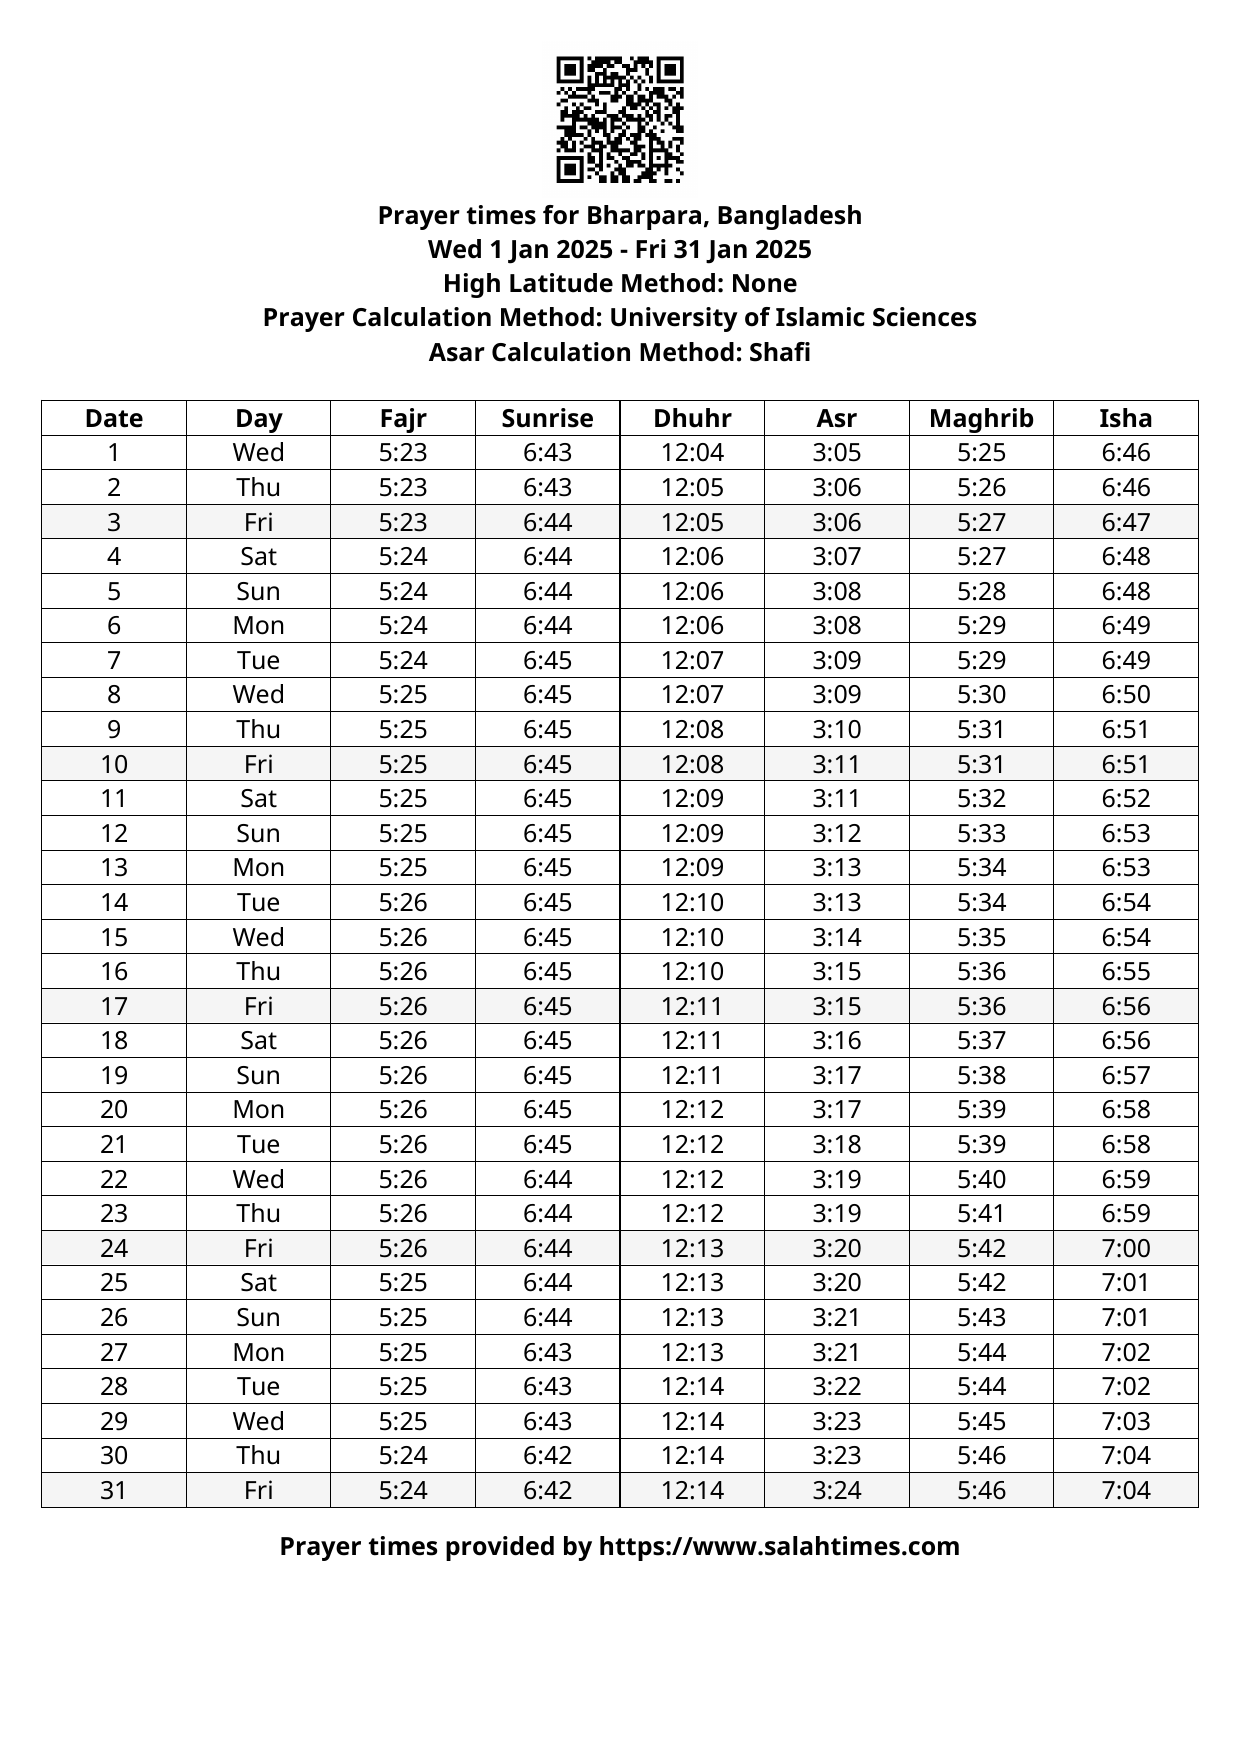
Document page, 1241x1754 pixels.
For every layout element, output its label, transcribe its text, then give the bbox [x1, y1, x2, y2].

table_cell Sun [187, 574, 330, 607]
table_cell 6:44 [476, 1162, 619, 1195]
table_cell 7:02 [1054, 1335, 1198, 1368]
table_cell 3:23 [765, 1404, 909, 1437]
table_cell 5:26 [331, 1093, 475, 1126]
table_cell 6:45 [476, 643, 619, 677]
table_cell 12:11 [621, 1058, 764, 1092]
table_cell 6:44 [476, 539, 619, 573]
table_cell 11 [42, 781, 186, 815]
table_cell 12:13 [621, 1266, 764, 1299]
table_cell 6:42 [476, 1439, 619, 1472]
table_cell 5:29 [910, 609, 1053, 642]
table_cell 7:04 [1054, 1473, 1198, 1507]
table_cell 6:45 [476, 747, 619, 780]
table_cell 5:23 [331, 436, 475, 469]
table_cell 5:25 [331, 851, 475, 884]
table_cell 12 [42, 816, 186, 849]
table_cell 6:46 [1054, 470, 1198, 504]
table_cell 6:51 [1054, 712, 1198, 746]
table_cell 5:25 [331, 816, 475, 849]
table_cell 6:43 [476, 1404, 619, 1437]
table_cell Sat [187, 781, 330, 815]
table_cell 6:57 [1054, 1058, 1198, 1092]
table_cell 5:46 [910, 1473, 1053, 1507]
table_cell 12:13 [621, 1300, 764, 1334]
table_cell 5:36 [910, 954, 1053, 988]
table_cell 5:26 [331, 1024, 475, 1057]
table_cell 5:28 [910, 574, 1053, 607]
table_cell 5:26 [331, 1196, 475, 1230]
table_cell 5:25 [331, 678, 475, 711]
table_cell 5:26 [331, 885, 475, 919]
table_cell 13 [42, 851, 186, 884]
table_cell 5:29 [910, 643, 1053, 677]
table_cell 5:31 [910, 712, 1053, 746]
table_cell 5:24 [331, 1439, 475, 1472]
table_cell 5:36 [910, 989, 1053, 1022]
table_cell 6:50 [1054, 678, 1198, 711]
table_cell 6:56 [1054, 1024, 1198, 1057]
table_cell 5:26 [331, 1231, 475, 1264]
table_cell 6:56 [1054, 989, 1198, 1022]
table_cell 12:06 [621, 609, 764, 642]
table_cell 6:45 [476, 989, 619, 1022]
table_header Asr [765, 401, 909, 434]
table_cell 3:21 [765, 1300, 909, 1334]
table_cell Fri [187, 1473, 330, 1507]
table_cell 3:09 [765, 678, 909, 711]
table_cell Mon [187, 1335, 330, 1368]
table_cell 6:43 [476, 1369, 619, 1403]
table_cell 5:43 [910, 1300, 1053, 1334]
table_cell 6:44 [476, 1266, 619, 1299]
table_cell 5:41 [910, 1196, 1053, 1230]
table_cell 12:08 [621, 747, 764, 780]
table_cell 5:25 [331, 1266, 475, 1299]
table_cell Thu [187, 712, 330, 746]
table_cell 6:45 [476, 920, 619, 953]
table_cell 3:11 [765, 781, 909, 815]
table_cell 6:44 [476, 505, 619, 538]
table_cell 3:22 [765, 1369, 909, 1403]
table_cell 5:25 [331, 712, 475, 746]
table_cell Sat [187, 539, 330, 573]
text Wed 1 Jan 2025 - Fri 31 Jan 2025 [42, 232, 1198, 266]
table_cell 3:23 [765, 1439, 909, 1472]
table_cell 12:10 [621, 885, 764, 919]
table_cell 6:51 [1054, 747, 1198, 780]
table_cell 12:05 [621, 505, 764, 538]
table_cell 6:45 [476, 885, 619, 919]
table_cell 29 [42, 1404, 186, 1437]
text Prayer times provided by https://www.salahtimes.com [42, 1528, 1198, 1563]
table_cell 3:16 [765, 1024, 909, 1057]
table_cell 5:26 [910, 470, 1053, 504]
table_cell 3:13 [765, 851, 909, 884]
table_header Day [187, 401, 330, 434]
table_cell 5:42 [910, 1266, 1053, 1299]
table_cell 3:05 [765, 436, 909, 469]
table_cell 14 [42, 885, 186, 919]
table_cell 12:11 [621, 989, 764, 1022]
table_cell 5:38 [910, 1058, 1053, 1092]
table_cell 6:47 [1054, 505, 1198, 538]
table_cell 6:45 [476, 1093, 619, 1126]
table_cell 17 [42, 989, 186, 1022]
table_cell 3:18 [765, 1127, 909, 1161]
table_cell 7 [42, 643, 186, 677]
text Prayer times for Bharpara, Bangladesh [42, 198, 1198, 232]
text Prayer Calculation Method: University of Islamic Sciences [42, 300, 1198, 334]
table_cell 21 [42, 1127, 186, 1161]
table_cell 15 [42, 920, 186, 953]
table_cell 5:26 [331, 1058, 475, 1092]
table_header Fajr [331, 401, 475, 434]
table_cell 12:06 [621, 574, 764, 607]
table_cell Sat [187, 1266, 330, 1299]
table_cell 20 [42, 1093, 186, 1126]
table_cell 6:45 [476, 851, 619, 884]
table_cell 6 [42, 609, 186, 642]
table_cell 6:48 [1054, 574, 1198, 607]
table_cell 3:24 [765, 1473, 909, 1507]
table_cell 6:45 [476, 816, 619, 849]
table_cell 3 [42, 505, 186, 538]
table_cell 6:53 [1054, 851, 1198, 884]
table_cell 12:06 [621, 539, 764, 573]
table_cell 8 [42, 678, 186, 711]
table_cell 6:58 [1054, 1093, 1198, 1126]
table_cell 6:44 [476, 1196, 619, 1230]
table_cell Mon [187, 1093, 330, 1126]
table_cell 3:15 [765, 989, 909, 1022]
table_cell 7:00 [1054, 1231, 1198, 1264]
table_cell 3:07 [765, 539, 909, 573]
table_cell 3:20 [765, 1266, 909, 1299]
table_cell 19 [42, 1058, 186, 1092]
table_cell 9 [42, 712, 186, 746]
table_cell 6:45 [476, 678, 619, 711]
table_cell Wed [187, 1404, 330, 1437]
table_cell 3:17 [765, 1093, 909, 1126]
table_cell 3:08 [765, 574, 909, 607]
table_cell 5:30 [910, 678, 1053, 711]
table_cell 12:04 [621, 436, 764, 469]
table_cell 6:53 [1054, 816, 1198, 849]
table_cell Thu [187, 470, 330, 504]
table_cell Wed [187, 920, 330, 953]
table_cell 5:25 [331, 1404, 475, 1437]
table_header Isha [1054, 401, 1198, 434]
table_cell Fri [187, 505, 330, 538]
table_cell 12:12 [621, 1162, 764, 1195]
table_cell 23 [42, 1196, 186, 1230]
table_cell 3:08 [765, 609, 909, 642]
table_cell 12:05 [621, 470, 764, 504]
table_cell 12:09 [621, 816, 764, 849]
table_cell 12:08 [621, 712, 764, 746]
table_cell 5:25 [910, 436, 1053, 469]
table_cell 5:40 [910, 1162, 1053, 1195]
table_cell 12:14 [621, 1439, 764, 1472]
table_cell 6:55 [1054, 954, 1198, 988]
table_cell 6:45 [476, 712, 619, 746]
table_cell Sun [187, 1300, 330, 1334]
table_cell 5:35 [910, 920, 1053, 953]
table_cell 5:26 [331, 989, 475, 1022]
table_cell 10 [42, 747, 186, 780]
table_cell 5:39 [910, 1093, 1053, 1126]
table_cell 30 [42, 1439, 186, 1472]
table_cell 5:24 [331, 574, 475, 607]
table_cell 6:43 [476, 436, 619, 469]
table_cell 6:48 [1054, 539, 1198, 573]
table_cell Fri [187, 747, 330, 780]
table_cell 3:11 [765, 747, 909, 780]
table_cell 5:33 [910, 816, 1053, 849]
table_cell 3:10 [765, 712, 909, 746]
table_cell 6:44 [476, 609, 619, 642]
table_cell 5:46 [910, 1439, 1053, 1472]
table_cell 5:25 [331, 1335, 475, 1368]
table_cell 6:45 [476, 1127, 619, 1161]
table_cell 5:25 [331, 781, 475, 815]
table_cell 27 [42, 1335, 186, 1368]
table_cell 6:45 [476, 781, 619, 815]
table_cell 3:06 [765, 505, 909, 538]
table_cell Tue [187, 885, 330, 919]
table_cell 6:43 [476, 1335, 619, 1368]
table_cell 6:43 [476, 470, 619, 504]
table_cell Sat [187, 1024, 330, 1057]
table_cell 12:14 [621, 1473, 764, 1507]
table_cell 25 [42, 1266, 186, 1299]
table_cell 6:59 [1054, 1162, 1198, 1195]
table_cell Sun [187, 816, 330, 849]
table_cell 5:25 [331, 1300, 475, 1334]
table_cell 6:44 [476, 1300, 619, 1334]
table_cell 6:42 [476, 1473, 619, 1507]
table_cell 5:34 [910, 851, 1053, 884]
table_cell 5:26 [331, 1162, 475, 1195]
table_cell 3:06 [765, 470, 909, 504]
table_cell 3:14 [765, 920, 909, 953]
table_cell 12:07 [621, 678, 764, 711]
table_cell Tue [187, 643, 330, 677]
table_cell 5:25 [331, 1369, 475, 1403]
table_cell 28 [42, 1369, 186, 1403]
table_cell 5:26 [331, 954, 475, 988]
table_cell 3:19 [765, 1162, 909, 1195]
table_cell 12:09 [621, 781, 764, 815]
table_cell 6:44 [476, 574, 619, 607]
table_cell 12:14 [621, 1404, 764, 1437]
table_cell 7:01 [1054, 1300, 1198, 1334]
table_cell 5:24 [331, 1473, 475, 1507]
table_header Dhuhr [621, 401, 764, 434]
table_cell 5:23 [331, 470, 475, 504]
table_cell Thu [187, 1439, 330, 1472]
table_cell 2 [42, 470, 186, 504]
table_cell 12:12 [621, 1093, 764, 1126]
table_cell 12:07 [621, 643, 764, 677]
text Asar Calculation Method: Shafi [42, 334, 1198, 368]
table_cell Wed [187, 1162, 330, 1195]
table_cell 6:58 [1054, 1127, 1198, 1161]
table_cell Tue [187, 1369, 330, 1403]
table_cell Thu [187, 1196, 330, 1230]
table_cell 6:45 [476, 1024, 619, 1057]
table_cell 5:34 [910, 885, 1053, 919]
table_cell 5:44 [910, 1369, 1053, 1403]
table_cell 6:54 [1054, 920, 1198, 953]
table_cell 5:24 [331, 539, 475, 573]
table_cell 5 [42, 574, 186, 607]
table_cell 7:01 [1054, 1266, 1198, 1299]
table_cell 3:09 [765, 643, 909, 677]
table_cell 12:12 [621, 1127, 764, 1161]
table_cell 5:39 [910, 1127, 1053, 1161]
text High Latitude Method: None [42, 266, 1198, 300]
table_cell 3:21 [765, 1335, 909, 1368]
table_cell 3:20 [765, 1231, 909, 1264]
table_cell 5:26 [331, 1127, 475, 1161]
table_cell 5:24 [331, 643, 475, 677]
table_cell 6:46 [1054, 436, 1198, 469]
table_cell Wed [187, 678, 330, 711]
table_cell 16 [42, 954, 186, 988]
table_cell 3:13 [765, 885, 909, 919]
table_cell Fri [187, 989, 330, 1022]
table_cell Mon [187, 609, 330, 642]
table_cell 3:19 [765, 1196, 909, 1230]
table_cell 3:12 [765, 816, 909, 849]
table_cell 6:59 [1054, 1196, 1198, 1230]
table_cell 31 [42, 1473, 186, 1507]
table_cell 6:54 [1054, 885, 1198, 919]
table_cell 12:13 [621, 1335, 764, 1368]
table_header Date [42, 401, 186, 434]
table_cell 7:04 [1054, 1439, 1198, 1472]
table_cell 5:42 [910, 1231, 1053, 1264]
table_cell 5:23 [331, 505, 475, 538]
table_cell 7:03 [1054, 1404, 1198, 1437]
table_cell 5:32 [910, 781, 1053, 815]
table_cell Wed [187, 436, 330, 469]
table_cell 1 [42, 436, 186, 469]
table_cell 6:49 [1054, 609, 1198, 642]
table_cell 12:11 [621, 1024, 764, 1057]
table_cell 26 [42, 1300, 186, 1334]
table_cell 5:37 [910, 1024, 1053, 1057]
table_header Maghrib [910, 401, 1053, 434]
table_cell 12:10 [621, 920, 764, 953]
table_cell 5:27 [910, 539, 1053, 573]
table_cell 5:26 [331, 920, 475, 953]
table_cell 12:13 [621, 1231, 764, 1264]
table_cell 12:09 [621, 851, 764, 884]
table_cell 12:14 [621, 1369, 764, 1403]
table_cell 5:27 [910, 505, 1053, 538]
table_cell Mon [187, 851, 330, 884]
table_cell 22 [42, 1162, 186, 1195]
table_cell Fri [187, 1231, 330, 1264]
table_cell 7:02 [1054, 1369, 1198, 1403]
table_cell 4 [42, 539, 186, 573]
table_cell 6:49 [1054, 643, 1198, 677]
table_cell Thu [187, 954, 330, 988]
table_cell 6:44 [476, 1231, 619, 1264]
table_cell 24 [42, 1231, 186, 1264]
table_cell 5:44 [910, 1335, 1053, 1368]
table_cell Tue [187, 1127, 330, 1161]
table_cell 3:15 [765, 954, 909, 988]
table_cell 12:12 [621, 1196, 764, 1230]
table_cell 5:24 [331, 609, 475, 642]
table_cell 6:45 [476, 954, 619, 988]
table_cell 3:17 [765, 1058, 909, 1092]
table_cell 5:31 [910, 747, 1053, 780]
table_cell 18 [42, 1024, 186, 1057]
table_cell Sun [187, 1058, 330, 1092]
table_cell 12:10 [621, 954, 764, 988]
table_cell 6:45 [476, 1058, 619, 1092]
table_cell 6:52 [1054, 781, 1198, 815]
table_header Sunrise [476, 401, 619, 434]
table_cell 5:45 [910, 1404, 1053, 1437]
table_cell 5:25 [331, 747, 475, 780]
picture [542, 41, 699, 198]
